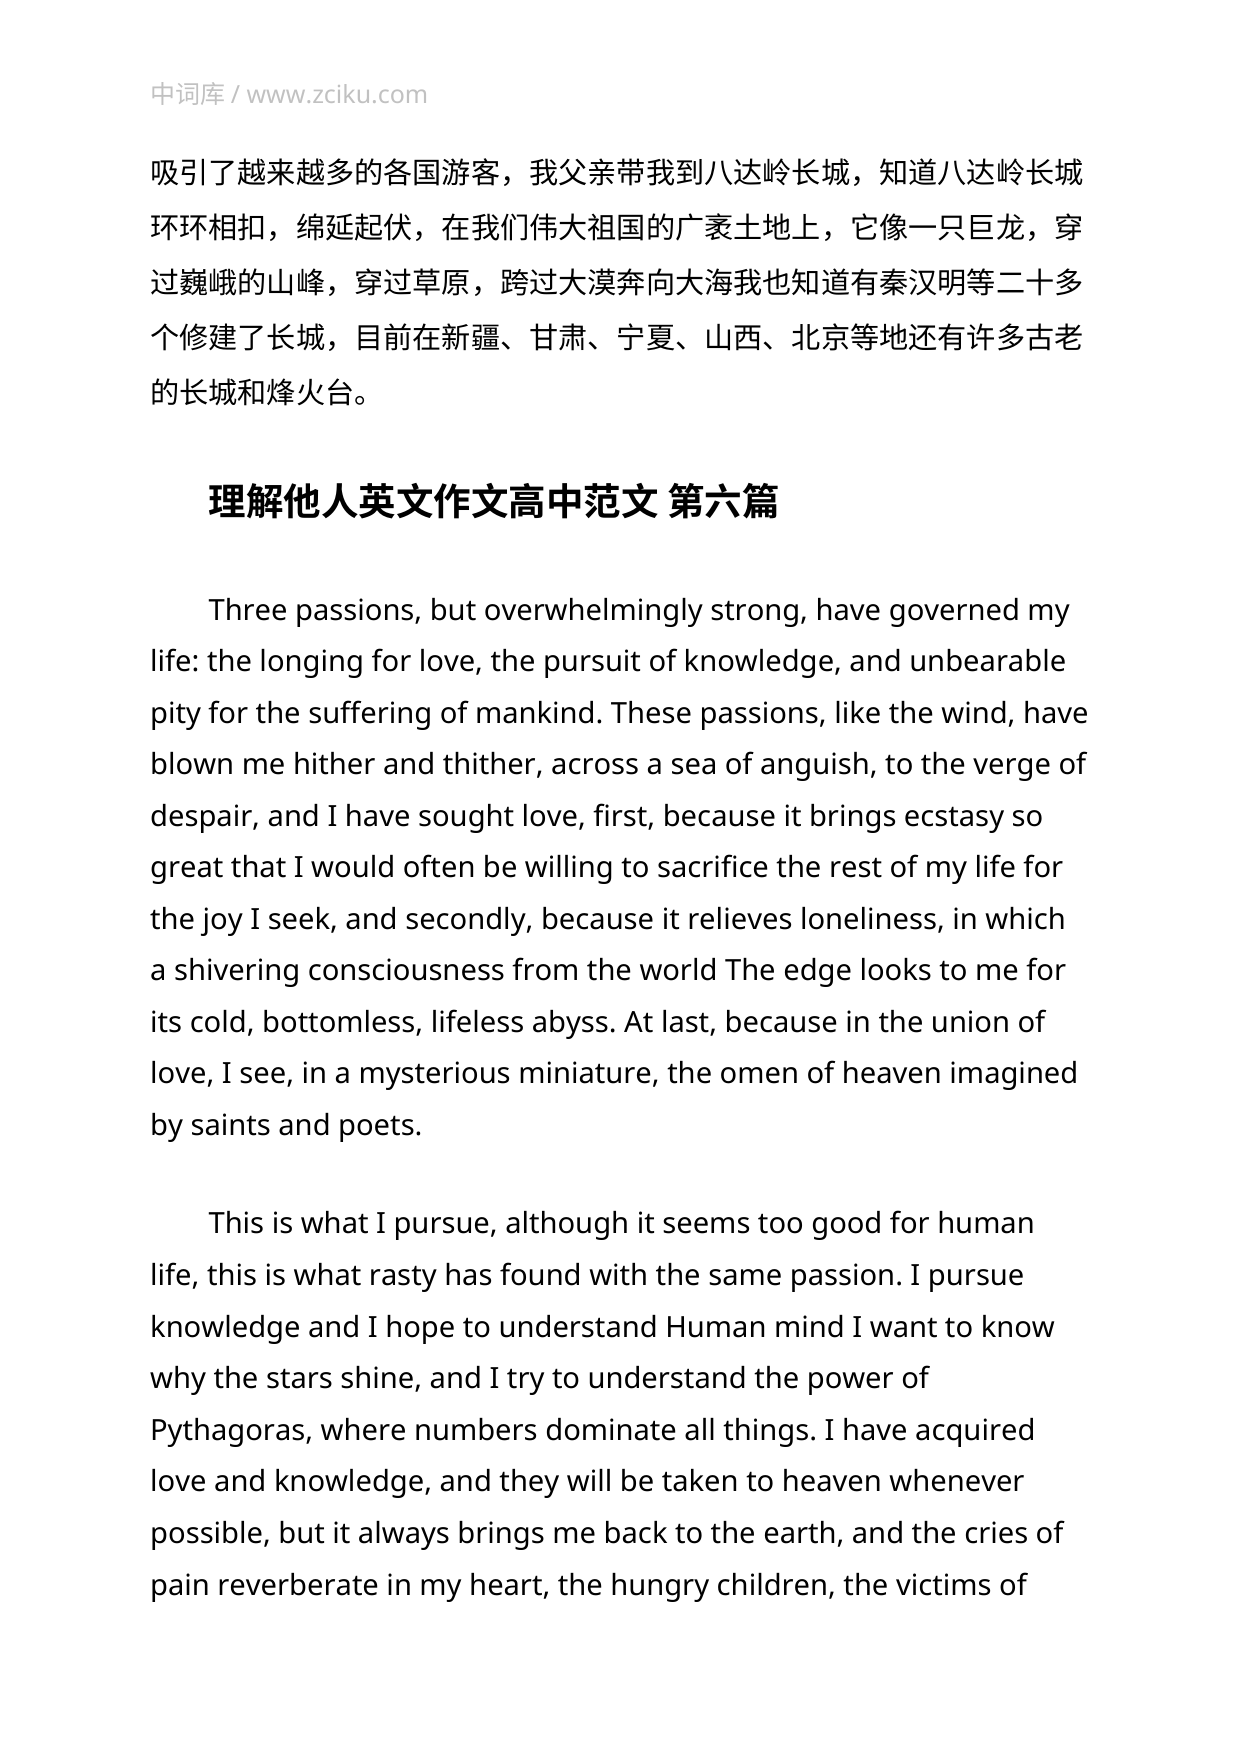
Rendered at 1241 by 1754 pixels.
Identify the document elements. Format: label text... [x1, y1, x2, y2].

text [150, 1203, 1090, 1603]
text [150, 150, 1090, 412]
text Three passions, but overwhelmingly strong, have governed my life: the longing for love, the pursuit of knowledge, and unbearable pity for the suffering of mankind. These passions, like the wind, have blown me hither and thither, across a sea of anguish, to the verge of despair, and I have sought love, first, because it brings ecstasy so great that I would often be willing to sacrifice the rest of my life for the joy I seek, and secondly, because it relieves loneliness, in which a shivering consciousness from the world The edge looks to me for its cold, bottomless, lifeless abyss. At last, because in the union of love, I see, in a mysterious miniature, the omen of heaven imagined by saints and poets. [150, 589, 1090, 1144]
text 理解他人英文作文高中范文 第六篇 [150, 471, 1090, 526]
